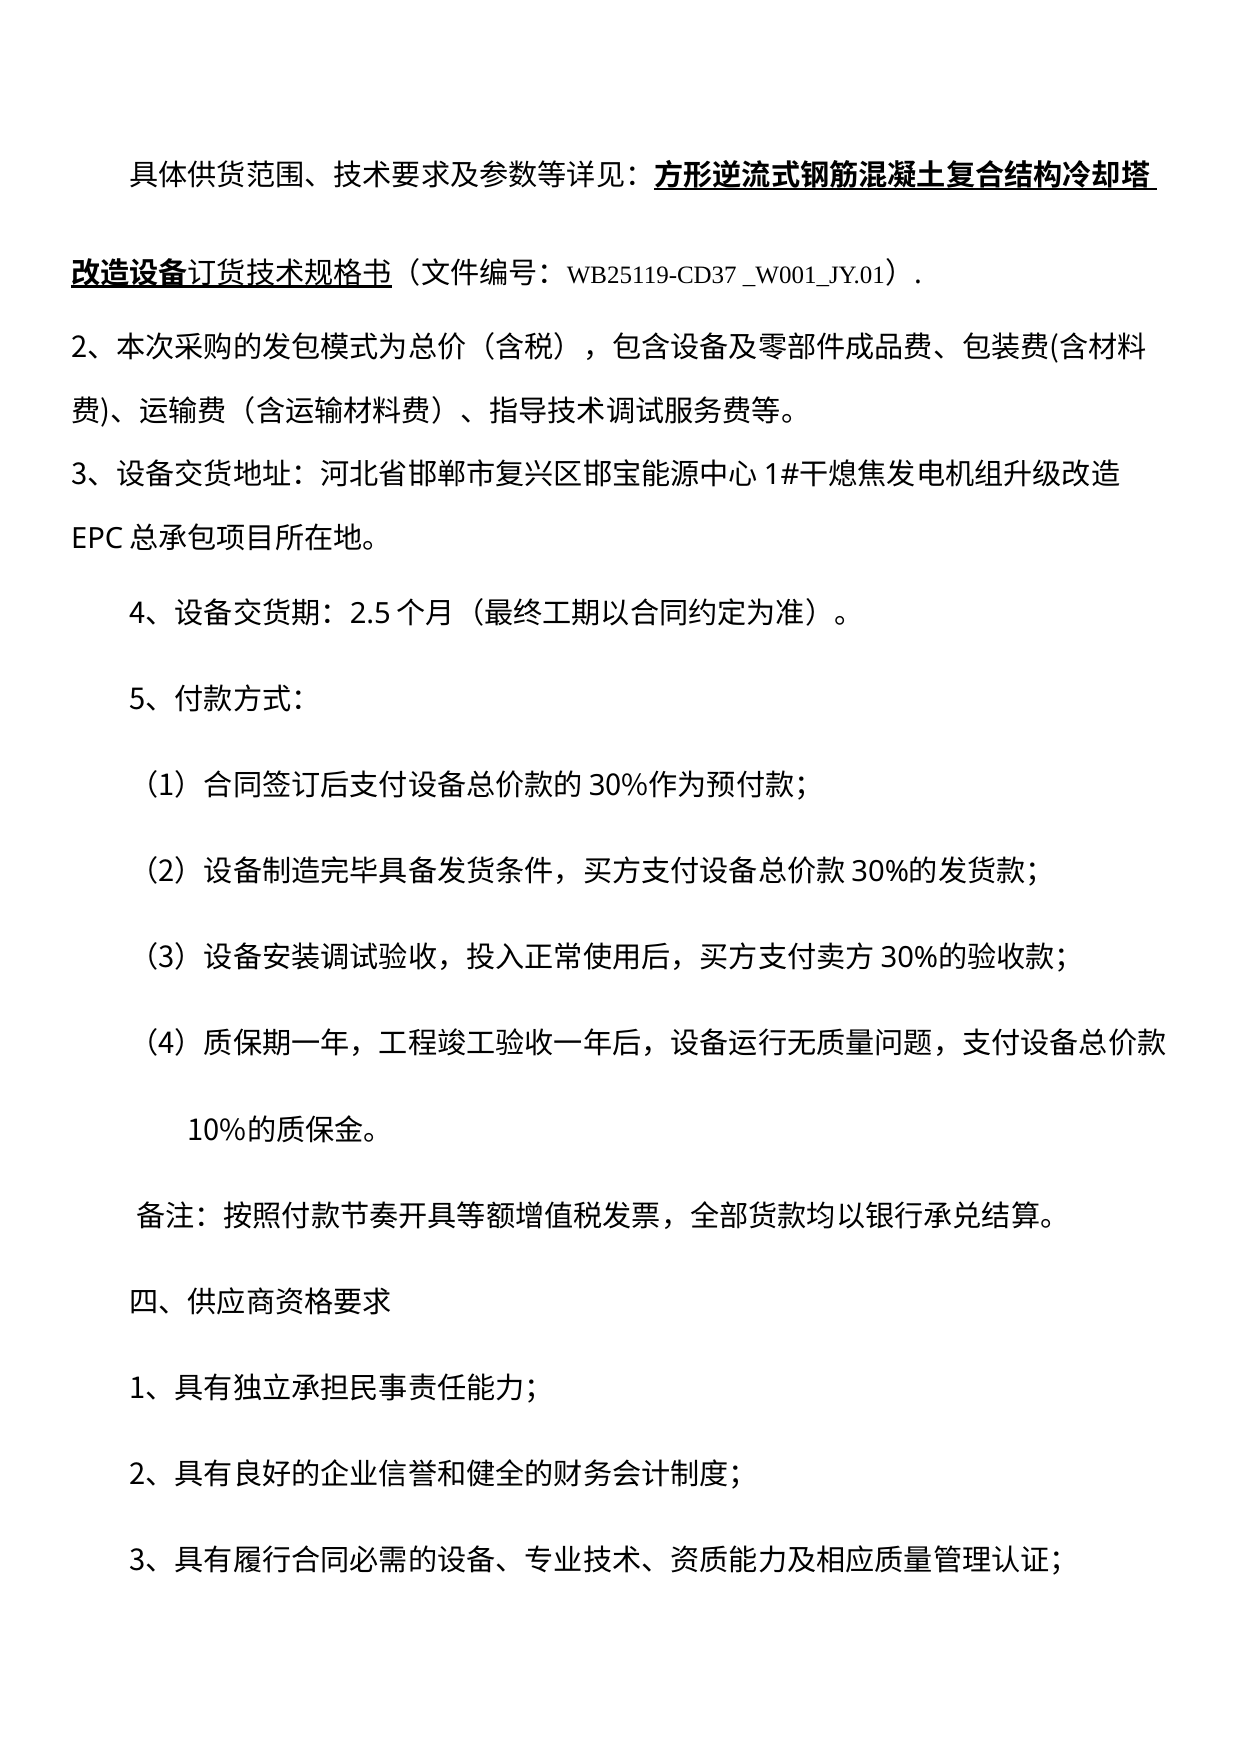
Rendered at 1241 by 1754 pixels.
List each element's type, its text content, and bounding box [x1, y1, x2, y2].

text 4、设备交货期：2.5个月（最终工期以合同约定为准）。 [71, 578, 1169, 643]
text （4）质保期一年，工程竣工验收一年后，设备运行无质量问题，支付设备总价款 [71, 1009, 1169, 1074]
text 四、供应商资格要求 [71, 1267, 1169, 1332]
text 10%的质保金。 [71, 1095, 1169, 1160]
text 5、付款方式： [71, 664, 1169, 729]
text 备注：按照付款节奏开具等额增值税发票，全部货款均以银行承兑结算。 [71, 1181, 1169, 1246]
text （3）设备安装调试验收，投入正常使用后，买方支付卖方30%的验收款； [71, 923, 1169, 988]
text 1、具有独立承担民事责任能力； [71, 1353, 1169, 1418]
text （1）合同签订后支付设备总价款的30%作为预付款； [71, 750, 1169, 815]
text （2）设备制造完毕具备发货条件，买方支付设备总价款30%的发货款； [71, 836, 1169, 901]
text 3、具有履行合同必需的设备、专业技术、资质能力及相应质量管理认证； [71, 1526, 1169, 1591]
subtitle 本次采购的发包模式为总价（含税），包含设备及零部件成品费、包装费(含材料费)、运输费（含运输材料费）、指导技术调试服务费等。 [71, 324, 1169, 430]
text 具体供货范围、技术要求及参数等详见：方形逆流式钢筋混凝土复合结构冷却塔 改造设备订货技术规格书（文件编号：WB25119-CD37 _W001_JY.01）. [71, 140, 1169, 303]
subtitle 设备交货地址：河北省邯郸市复兴区邯宝能源中心1#干熄焦发电机组升级改造EPC总承包项目所在地。 [71, 451, 1169, 557]
text 2、具有良好的企业信誉和健全的财务会计制度； [71, 1439, 1169, 1504]
